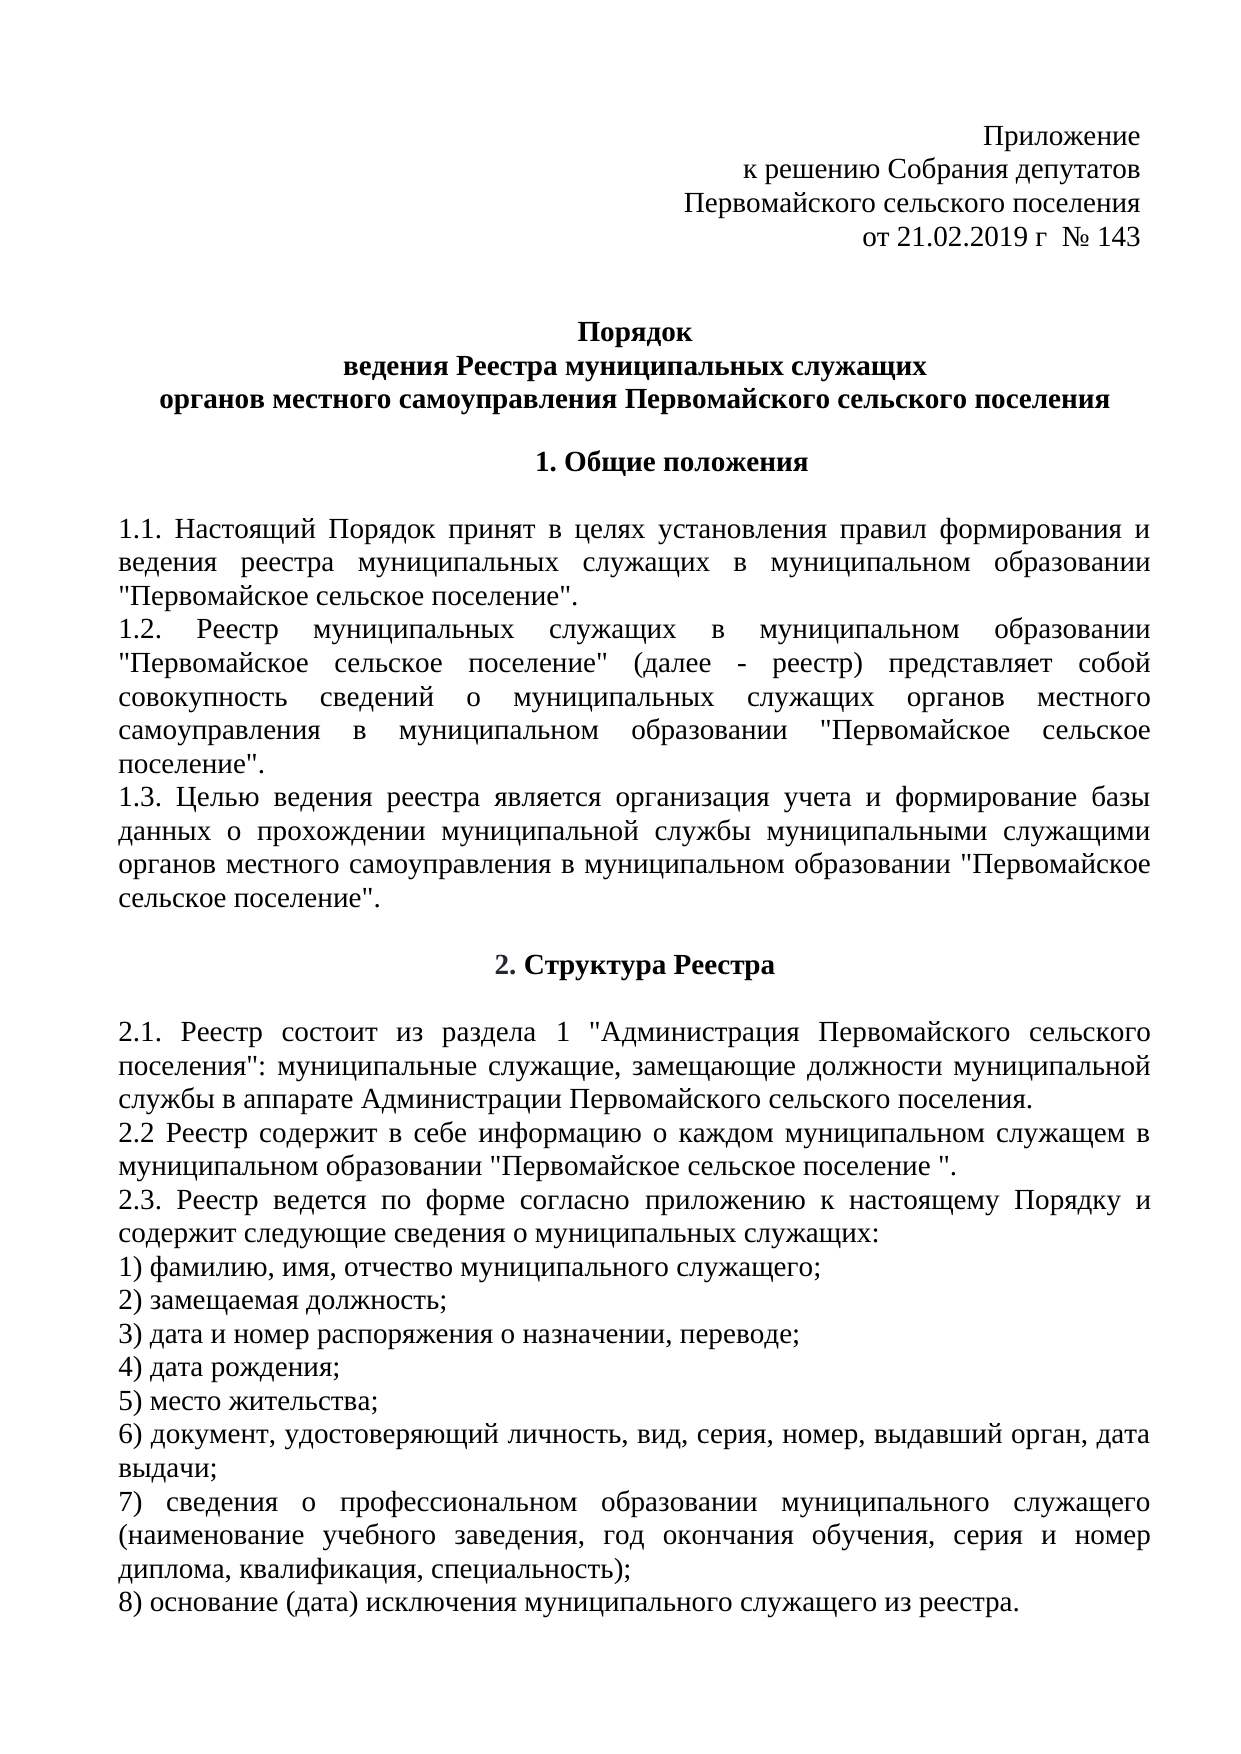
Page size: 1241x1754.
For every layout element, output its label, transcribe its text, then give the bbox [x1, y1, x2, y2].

text 6) документ, удостоверяющий личность, вид, серия, номер, выдавший орган, дата выдачи; [118, 1417, 1152, 1484]
text 2) замещаемая должность; [118, 1282, 1152, 1316]
text 7) сведения о профессиональном образовании муниципального служащего (наименование учебного заведения, год окончания обучения, серия и номер диплома, квалификация, специальность); [118, 1484, 1152, 1584]
text 4) дата рождения; [118, 1349, 1152, 1383]
table_header Приложение к решению Собрания депутатов Первомайского сельского поселения от 21.02.2019 г № 143 [502, 118, 1152, 281]
text 1. Общие положения [118, 444, 1152, 477]
text 2.1. Реестр состоит из раздела 1 "Администрация Первомайского сельского поселения": муниципальные служащие, замещающие должности муниципальной службы в аппарате Администрации Первомайского сельского поселения. [118, 1014, 1152, 1115]
text 8) основание (дата) исключения муниципального служащего из реестра. [118, 1584, 1152, 1618]
text 2. Структура Реестра [118, 947, 1152, 981]
text 1.1. Настоящий Порядок принят в целях установления правил формирования и ведения реестра муниципальных служащих в муниципальном образовании "Первомайское сельское поселение". [118, 511, 1152, 612]
text 1) фамилию, имя, отчество муниципального служащего; [118, 1249, 1152, 1282]
text 1.2. Реестр муниципальных служащих в муниципальном образовании "Первомайское сельское поселение" (далее - реестр) представляет собой совокупность сведений о муниципальных служащих органов местного самоуправления в муниципальном образовании "Первомайское сельское поселение". [118, 612, 1152, 779]
text органов местного самоуправления Первомайского сельского поселения [118, 382, 1152, 415]
text 2.2 Реестр содержит в себе информацию о каждом муниципальном служащем в муниципальном образовании "Первомайское сельское поселение ". [118, 1115, 1152, 1182]
text 1.3. Целью ведения реестра является организация учета и формирование базы данных о прохождении муниципальной службы муниципальными служащими органов местного самоуправления в муниципальном образовании "Первомайское сельское поселение". [118, 779, 1152, 913]
text 5) место жительства; [118, 1383, 1152, 1417]
text ведения Реестра муниципальных служащих [118, 348, 1152, 382]
text Порядок [118, 314, 1152, 348]
text 3) дата и номер распоряжения о назначении, переводе; [118, 1316, 1152, 1349]
text 2.3. Реестр ведется по форме согласно приложению к настоящему Порядку и содержит следующие сведения о муниципальных служащих: [118, 1182, 1152, 1249]
